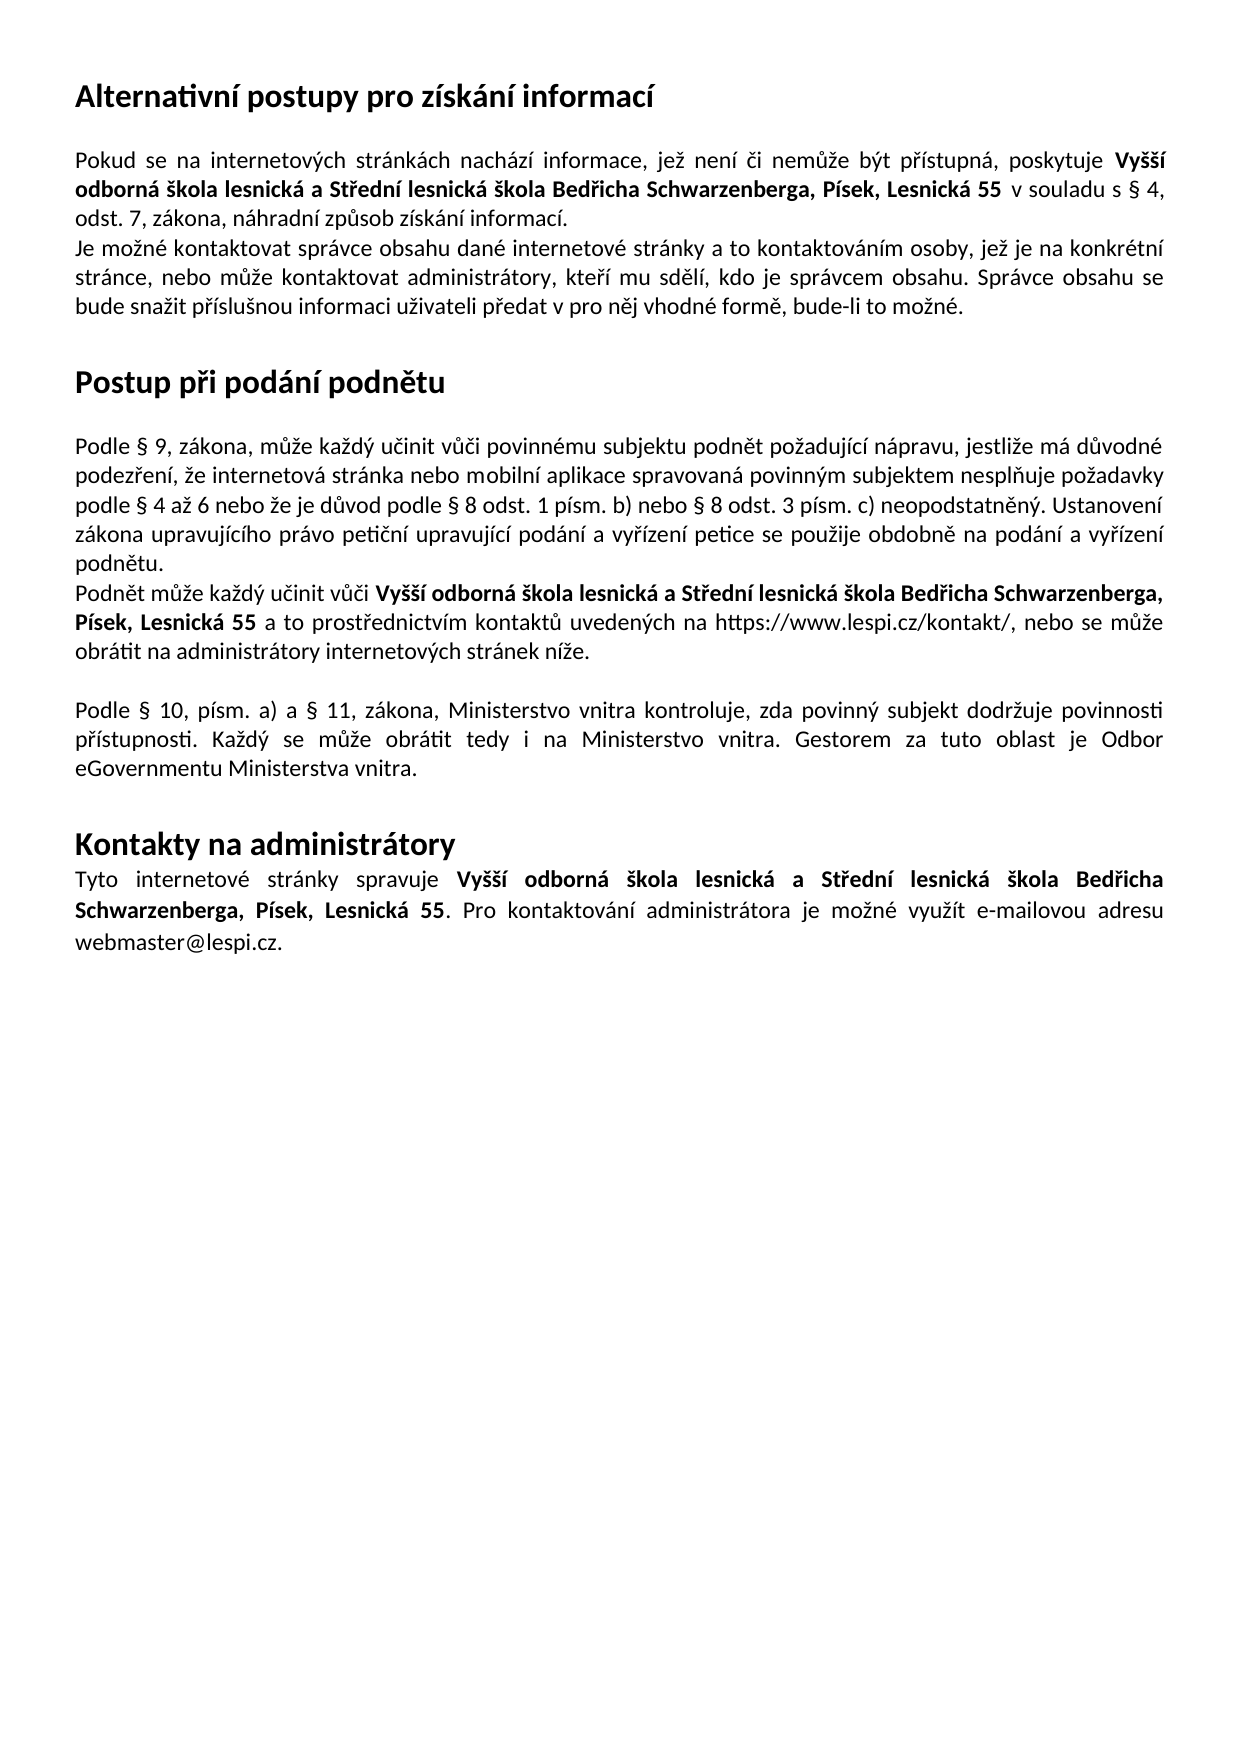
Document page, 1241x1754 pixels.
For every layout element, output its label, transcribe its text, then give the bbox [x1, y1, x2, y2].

text Podnět může každý učinit vůči Vyšší odborná škola lesnická a Střední lesnická škola Bedřicha Schwarzenberga, Písek, Lesnická 55 a to prostřednictvím kontaktů uvedených na https://www.lespi.cz/kontakt/, nebo se může obrátit na administrátory internetových stránek níže. [75, 578, 1165, 666]
text Je možné kontaktovat správce obsahu dané internetové stránky a to kontaktováním osoby, jež je na konkrétní stránce, nebo může kontaktovat administrátory, kteří mu sdělí, kdo je správcem obsahu. Správce obsahu se bude snažit příslušnou informaci uživateli předat v pro něj vhodné formě, bude-li to možné. [75, 233, 1165, 321]
text Podle § 10, písm. a) a § 11, zákona, Ministerstvo vnitra kontroluje, zda povinný subjekt dodržuje povinnosti přístupnosti. Každý se může obrátit tedy i na Ministerstvo vnitra. Gestorem za tuto oblast je Odbor eGovernmentu Ministerstva vnitra. [75, 695, 1165, 783]
text Kontakty na administrátory [75, 823, 1165, 864]
text Alternativní postupy pro získání informací [75, 75, 1165, 116]
text Postup při podání podnětu [75, 361, 1165, 402]
text Pokud se na internetových stránkách nachází informace, jež není či nemůže být přístupná, poskytuje Vyšší odborná škola lesnická a Střední lesnická škola Bedřicha Schwarzenberga, Písek, Lesnická 55 v souladu s § 4, odst. 7, zákona, náhradní způsob získání informací. [75, 145, 1165, 233]
text Tyto internetové stránky spravuje Vyšší odborná škola lesnická a Střední lesnická škola Bedřicha Schwarzenberga, Písek, Lesnická 55. Pro kontaktování administrátora je možné využít e-mailovou adresu webmaster@lespi.cz. [75, 864, 1165, 956]
text Podle § 9, zákona, může každý učinit vůči povinnému subjektu podnět požadující nápravu, jestliže má důvodné podezření, že internetová stránka nebo mobilní aplikace spravovaná povinným subjektem nesplňuje požadavky podle § 4 až 6 nebo že je důvod podle § 8 odst. 1 písm. b) nebo § 8 odst. 3 písm. c) neopodstatněný. Ustanovení zákona upravujícího právo petiční upravující podání a vyřízení petice se použije obdobně na podání a vyřízení podnětu. [75, 431, 1165, 578]
